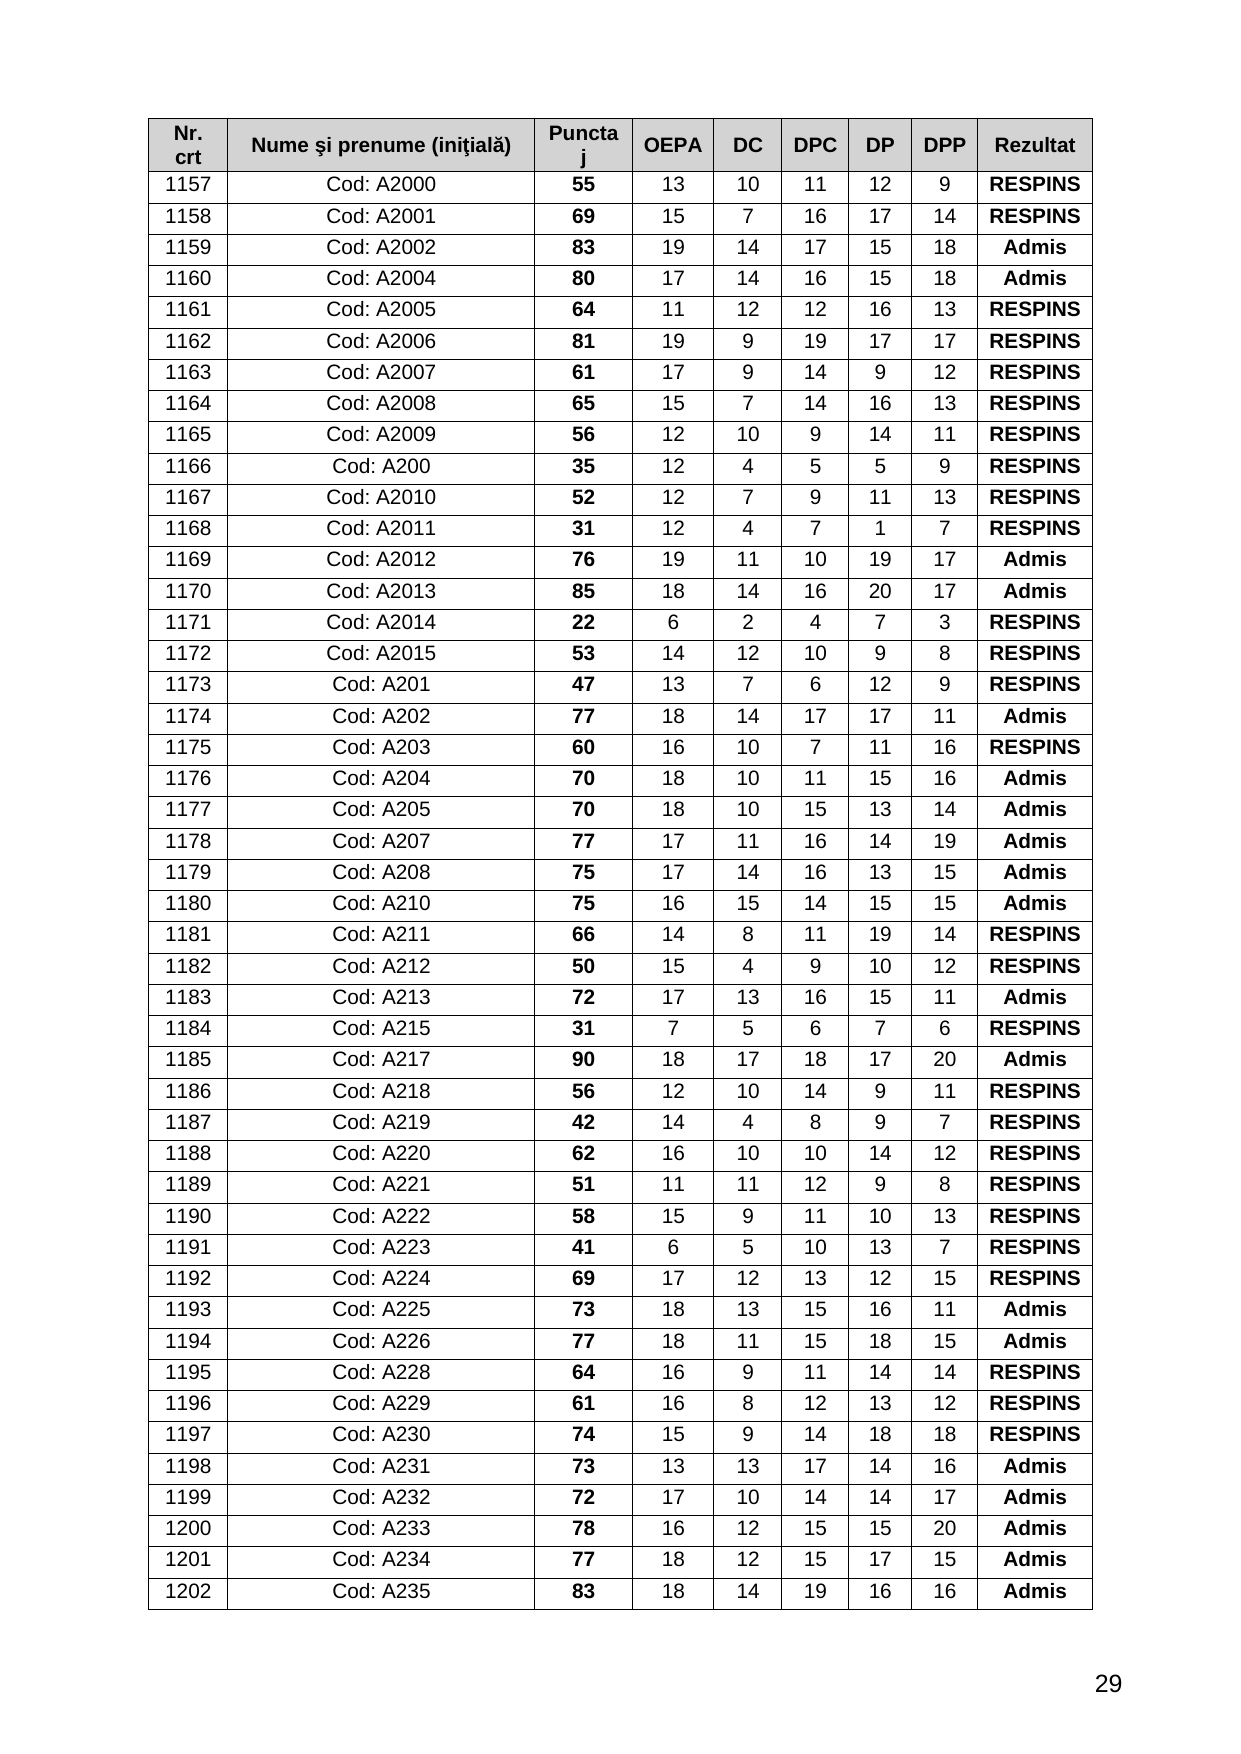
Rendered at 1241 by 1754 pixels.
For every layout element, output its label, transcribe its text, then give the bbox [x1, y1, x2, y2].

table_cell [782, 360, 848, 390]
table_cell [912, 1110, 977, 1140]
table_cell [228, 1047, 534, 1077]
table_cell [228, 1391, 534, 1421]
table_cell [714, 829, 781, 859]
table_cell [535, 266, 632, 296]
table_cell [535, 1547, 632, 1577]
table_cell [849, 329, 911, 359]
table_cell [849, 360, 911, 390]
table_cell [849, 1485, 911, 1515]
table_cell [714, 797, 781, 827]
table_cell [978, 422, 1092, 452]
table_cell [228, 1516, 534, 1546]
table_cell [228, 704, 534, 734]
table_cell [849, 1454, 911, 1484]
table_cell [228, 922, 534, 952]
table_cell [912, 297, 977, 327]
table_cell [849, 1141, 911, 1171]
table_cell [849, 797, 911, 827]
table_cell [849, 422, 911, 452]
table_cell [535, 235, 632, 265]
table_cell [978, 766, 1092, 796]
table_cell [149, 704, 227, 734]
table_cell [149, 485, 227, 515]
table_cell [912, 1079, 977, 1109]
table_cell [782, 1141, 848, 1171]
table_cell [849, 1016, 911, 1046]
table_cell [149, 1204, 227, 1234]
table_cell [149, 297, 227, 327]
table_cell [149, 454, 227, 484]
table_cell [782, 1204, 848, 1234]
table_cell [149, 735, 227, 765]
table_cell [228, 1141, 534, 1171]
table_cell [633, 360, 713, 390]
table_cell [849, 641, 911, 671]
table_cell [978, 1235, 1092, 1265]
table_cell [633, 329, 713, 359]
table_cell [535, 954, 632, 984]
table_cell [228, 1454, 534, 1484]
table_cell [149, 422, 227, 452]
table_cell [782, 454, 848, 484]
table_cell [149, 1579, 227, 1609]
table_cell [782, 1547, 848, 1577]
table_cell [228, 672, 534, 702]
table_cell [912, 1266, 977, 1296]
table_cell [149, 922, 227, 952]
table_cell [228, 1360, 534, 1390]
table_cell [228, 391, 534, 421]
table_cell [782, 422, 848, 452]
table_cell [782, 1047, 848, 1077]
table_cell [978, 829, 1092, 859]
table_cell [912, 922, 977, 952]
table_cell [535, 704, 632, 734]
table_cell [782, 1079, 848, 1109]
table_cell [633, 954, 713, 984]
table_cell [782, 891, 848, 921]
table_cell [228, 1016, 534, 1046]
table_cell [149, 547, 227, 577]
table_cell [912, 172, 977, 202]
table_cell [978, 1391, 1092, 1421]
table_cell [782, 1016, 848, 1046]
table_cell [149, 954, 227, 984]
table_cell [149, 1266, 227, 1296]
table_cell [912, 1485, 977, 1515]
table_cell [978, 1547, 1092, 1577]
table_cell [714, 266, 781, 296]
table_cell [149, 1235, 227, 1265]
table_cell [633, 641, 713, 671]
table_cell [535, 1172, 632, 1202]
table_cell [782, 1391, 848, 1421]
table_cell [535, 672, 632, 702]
table_header DC [714, 119, 781, 171]
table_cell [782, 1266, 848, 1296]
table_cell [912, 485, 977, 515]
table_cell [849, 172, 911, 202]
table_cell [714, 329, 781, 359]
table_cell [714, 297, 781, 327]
table_header DPP [912, 119, 977, 171]
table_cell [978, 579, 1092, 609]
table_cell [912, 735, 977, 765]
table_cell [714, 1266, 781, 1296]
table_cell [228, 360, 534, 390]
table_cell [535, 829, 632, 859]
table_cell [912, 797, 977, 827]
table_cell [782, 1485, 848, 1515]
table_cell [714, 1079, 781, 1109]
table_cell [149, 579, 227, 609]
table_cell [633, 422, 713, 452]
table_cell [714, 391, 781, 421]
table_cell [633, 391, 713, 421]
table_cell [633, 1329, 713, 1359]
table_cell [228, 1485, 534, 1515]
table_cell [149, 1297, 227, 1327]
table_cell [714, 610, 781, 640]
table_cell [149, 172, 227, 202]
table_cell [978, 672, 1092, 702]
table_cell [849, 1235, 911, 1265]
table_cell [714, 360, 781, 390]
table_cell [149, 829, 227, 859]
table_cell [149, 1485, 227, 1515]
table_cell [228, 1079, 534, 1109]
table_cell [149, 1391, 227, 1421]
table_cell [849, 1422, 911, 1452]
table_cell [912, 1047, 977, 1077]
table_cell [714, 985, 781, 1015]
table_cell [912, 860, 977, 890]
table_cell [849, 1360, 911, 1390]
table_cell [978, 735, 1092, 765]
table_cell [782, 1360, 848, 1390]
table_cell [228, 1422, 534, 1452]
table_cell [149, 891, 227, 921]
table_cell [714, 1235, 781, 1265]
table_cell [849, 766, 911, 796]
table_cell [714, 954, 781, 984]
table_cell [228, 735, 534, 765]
table_header Nr. crt [149, 119, 227, 171]
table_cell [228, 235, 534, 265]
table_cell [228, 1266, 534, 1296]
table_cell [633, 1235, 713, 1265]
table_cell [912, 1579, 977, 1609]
table_header OEPA [633, 119, 713, 171]
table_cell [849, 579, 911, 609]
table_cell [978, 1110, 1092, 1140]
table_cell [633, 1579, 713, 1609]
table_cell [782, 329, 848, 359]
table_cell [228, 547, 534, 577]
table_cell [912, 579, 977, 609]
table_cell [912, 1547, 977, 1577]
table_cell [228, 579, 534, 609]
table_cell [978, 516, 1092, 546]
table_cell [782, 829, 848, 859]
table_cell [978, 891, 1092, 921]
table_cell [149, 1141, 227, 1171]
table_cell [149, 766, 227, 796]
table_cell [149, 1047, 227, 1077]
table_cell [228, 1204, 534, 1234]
table_header Punctaj [535, 119, 632, 171]
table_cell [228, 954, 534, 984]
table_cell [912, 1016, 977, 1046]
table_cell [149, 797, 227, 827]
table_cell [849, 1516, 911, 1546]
table_header DPC [782, 119, 848, 171]
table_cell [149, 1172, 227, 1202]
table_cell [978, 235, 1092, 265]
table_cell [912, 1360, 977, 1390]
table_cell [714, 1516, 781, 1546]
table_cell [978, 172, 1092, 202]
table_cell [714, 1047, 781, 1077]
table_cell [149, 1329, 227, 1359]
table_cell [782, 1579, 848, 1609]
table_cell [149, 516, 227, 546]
table_header Nume şi prenume (iniţială) [228, 119, 534, 171]
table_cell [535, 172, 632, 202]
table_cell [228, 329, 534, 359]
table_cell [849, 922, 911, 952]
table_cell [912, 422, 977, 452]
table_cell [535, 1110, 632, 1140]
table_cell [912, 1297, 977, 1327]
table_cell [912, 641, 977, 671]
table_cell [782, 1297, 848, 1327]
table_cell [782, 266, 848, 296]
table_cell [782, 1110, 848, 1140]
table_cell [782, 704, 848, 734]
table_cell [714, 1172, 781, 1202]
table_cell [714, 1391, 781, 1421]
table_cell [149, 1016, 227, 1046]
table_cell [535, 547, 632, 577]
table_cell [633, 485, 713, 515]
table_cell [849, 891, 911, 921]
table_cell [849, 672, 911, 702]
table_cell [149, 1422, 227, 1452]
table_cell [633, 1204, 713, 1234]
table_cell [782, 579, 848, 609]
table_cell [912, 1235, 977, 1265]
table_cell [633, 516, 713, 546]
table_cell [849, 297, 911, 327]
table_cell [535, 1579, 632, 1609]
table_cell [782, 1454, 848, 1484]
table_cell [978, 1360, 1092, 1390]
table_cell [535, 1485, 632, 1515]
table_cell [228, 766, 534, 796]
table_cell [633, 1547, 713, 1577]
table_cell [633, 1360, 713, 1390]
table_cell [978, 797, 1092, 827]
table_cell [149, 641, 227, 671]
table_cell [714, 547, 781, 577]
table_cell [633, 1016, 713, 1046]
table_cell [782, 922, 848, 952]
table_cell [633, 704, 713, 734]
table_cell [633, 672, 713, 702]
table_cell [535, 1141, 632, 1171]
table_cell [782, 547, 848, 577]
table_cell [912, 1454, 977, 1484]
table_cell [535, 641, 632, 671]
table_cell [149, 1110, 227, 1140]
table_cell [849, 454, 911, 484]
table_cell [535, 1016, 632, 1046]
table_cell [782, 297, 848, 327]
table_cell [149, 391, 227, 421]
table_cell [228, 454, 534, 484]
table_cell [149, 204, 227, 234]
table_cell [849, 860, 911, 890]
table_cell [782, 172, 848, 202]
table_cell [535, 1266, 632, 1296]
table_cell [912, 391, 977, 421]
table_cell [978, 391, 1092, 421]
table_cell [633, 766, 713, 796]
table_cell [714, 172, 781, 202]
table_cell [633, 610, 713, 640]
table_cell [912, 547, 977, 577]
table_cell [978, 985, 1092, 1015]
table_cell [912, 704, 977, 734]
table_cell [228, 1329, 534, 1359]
table_header Rezultat [978, 119, 1092, 171]
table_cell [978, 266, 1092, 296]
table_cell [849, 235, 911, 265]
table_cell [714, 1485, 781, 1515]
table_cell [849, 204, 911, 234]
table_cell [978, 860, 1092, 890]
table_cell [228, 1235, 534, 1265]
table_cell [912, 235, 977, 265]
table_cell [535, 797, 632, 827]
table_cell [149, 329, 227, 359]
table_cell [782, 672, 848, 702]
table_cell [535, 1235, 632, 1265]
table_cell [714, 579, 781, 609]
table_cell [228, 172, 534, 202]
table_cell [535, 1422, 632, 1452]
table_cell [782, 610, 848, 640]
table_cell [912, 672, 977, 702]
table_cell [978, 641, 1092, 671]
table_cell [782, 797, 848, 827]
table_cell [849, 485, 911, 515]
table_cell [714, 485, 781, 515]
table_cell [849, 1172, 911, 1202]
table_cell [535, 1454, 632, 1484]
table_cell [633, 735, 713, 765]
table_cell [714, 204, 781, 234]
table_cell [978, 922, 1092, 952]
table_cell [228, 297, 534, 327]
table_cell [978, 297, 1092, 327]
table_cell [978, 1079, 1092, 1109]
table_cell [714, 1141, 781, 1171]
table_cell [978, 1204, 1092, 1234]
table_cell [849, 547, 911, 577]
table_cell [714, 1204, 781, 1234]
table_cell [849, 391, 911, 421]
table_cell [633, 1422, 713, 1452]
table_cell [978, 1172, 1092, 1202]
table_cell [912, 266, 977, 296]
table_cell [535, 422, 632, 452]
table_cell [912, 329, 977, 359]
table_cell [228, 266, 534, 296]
table_header DP [849, 119, 911, 171]
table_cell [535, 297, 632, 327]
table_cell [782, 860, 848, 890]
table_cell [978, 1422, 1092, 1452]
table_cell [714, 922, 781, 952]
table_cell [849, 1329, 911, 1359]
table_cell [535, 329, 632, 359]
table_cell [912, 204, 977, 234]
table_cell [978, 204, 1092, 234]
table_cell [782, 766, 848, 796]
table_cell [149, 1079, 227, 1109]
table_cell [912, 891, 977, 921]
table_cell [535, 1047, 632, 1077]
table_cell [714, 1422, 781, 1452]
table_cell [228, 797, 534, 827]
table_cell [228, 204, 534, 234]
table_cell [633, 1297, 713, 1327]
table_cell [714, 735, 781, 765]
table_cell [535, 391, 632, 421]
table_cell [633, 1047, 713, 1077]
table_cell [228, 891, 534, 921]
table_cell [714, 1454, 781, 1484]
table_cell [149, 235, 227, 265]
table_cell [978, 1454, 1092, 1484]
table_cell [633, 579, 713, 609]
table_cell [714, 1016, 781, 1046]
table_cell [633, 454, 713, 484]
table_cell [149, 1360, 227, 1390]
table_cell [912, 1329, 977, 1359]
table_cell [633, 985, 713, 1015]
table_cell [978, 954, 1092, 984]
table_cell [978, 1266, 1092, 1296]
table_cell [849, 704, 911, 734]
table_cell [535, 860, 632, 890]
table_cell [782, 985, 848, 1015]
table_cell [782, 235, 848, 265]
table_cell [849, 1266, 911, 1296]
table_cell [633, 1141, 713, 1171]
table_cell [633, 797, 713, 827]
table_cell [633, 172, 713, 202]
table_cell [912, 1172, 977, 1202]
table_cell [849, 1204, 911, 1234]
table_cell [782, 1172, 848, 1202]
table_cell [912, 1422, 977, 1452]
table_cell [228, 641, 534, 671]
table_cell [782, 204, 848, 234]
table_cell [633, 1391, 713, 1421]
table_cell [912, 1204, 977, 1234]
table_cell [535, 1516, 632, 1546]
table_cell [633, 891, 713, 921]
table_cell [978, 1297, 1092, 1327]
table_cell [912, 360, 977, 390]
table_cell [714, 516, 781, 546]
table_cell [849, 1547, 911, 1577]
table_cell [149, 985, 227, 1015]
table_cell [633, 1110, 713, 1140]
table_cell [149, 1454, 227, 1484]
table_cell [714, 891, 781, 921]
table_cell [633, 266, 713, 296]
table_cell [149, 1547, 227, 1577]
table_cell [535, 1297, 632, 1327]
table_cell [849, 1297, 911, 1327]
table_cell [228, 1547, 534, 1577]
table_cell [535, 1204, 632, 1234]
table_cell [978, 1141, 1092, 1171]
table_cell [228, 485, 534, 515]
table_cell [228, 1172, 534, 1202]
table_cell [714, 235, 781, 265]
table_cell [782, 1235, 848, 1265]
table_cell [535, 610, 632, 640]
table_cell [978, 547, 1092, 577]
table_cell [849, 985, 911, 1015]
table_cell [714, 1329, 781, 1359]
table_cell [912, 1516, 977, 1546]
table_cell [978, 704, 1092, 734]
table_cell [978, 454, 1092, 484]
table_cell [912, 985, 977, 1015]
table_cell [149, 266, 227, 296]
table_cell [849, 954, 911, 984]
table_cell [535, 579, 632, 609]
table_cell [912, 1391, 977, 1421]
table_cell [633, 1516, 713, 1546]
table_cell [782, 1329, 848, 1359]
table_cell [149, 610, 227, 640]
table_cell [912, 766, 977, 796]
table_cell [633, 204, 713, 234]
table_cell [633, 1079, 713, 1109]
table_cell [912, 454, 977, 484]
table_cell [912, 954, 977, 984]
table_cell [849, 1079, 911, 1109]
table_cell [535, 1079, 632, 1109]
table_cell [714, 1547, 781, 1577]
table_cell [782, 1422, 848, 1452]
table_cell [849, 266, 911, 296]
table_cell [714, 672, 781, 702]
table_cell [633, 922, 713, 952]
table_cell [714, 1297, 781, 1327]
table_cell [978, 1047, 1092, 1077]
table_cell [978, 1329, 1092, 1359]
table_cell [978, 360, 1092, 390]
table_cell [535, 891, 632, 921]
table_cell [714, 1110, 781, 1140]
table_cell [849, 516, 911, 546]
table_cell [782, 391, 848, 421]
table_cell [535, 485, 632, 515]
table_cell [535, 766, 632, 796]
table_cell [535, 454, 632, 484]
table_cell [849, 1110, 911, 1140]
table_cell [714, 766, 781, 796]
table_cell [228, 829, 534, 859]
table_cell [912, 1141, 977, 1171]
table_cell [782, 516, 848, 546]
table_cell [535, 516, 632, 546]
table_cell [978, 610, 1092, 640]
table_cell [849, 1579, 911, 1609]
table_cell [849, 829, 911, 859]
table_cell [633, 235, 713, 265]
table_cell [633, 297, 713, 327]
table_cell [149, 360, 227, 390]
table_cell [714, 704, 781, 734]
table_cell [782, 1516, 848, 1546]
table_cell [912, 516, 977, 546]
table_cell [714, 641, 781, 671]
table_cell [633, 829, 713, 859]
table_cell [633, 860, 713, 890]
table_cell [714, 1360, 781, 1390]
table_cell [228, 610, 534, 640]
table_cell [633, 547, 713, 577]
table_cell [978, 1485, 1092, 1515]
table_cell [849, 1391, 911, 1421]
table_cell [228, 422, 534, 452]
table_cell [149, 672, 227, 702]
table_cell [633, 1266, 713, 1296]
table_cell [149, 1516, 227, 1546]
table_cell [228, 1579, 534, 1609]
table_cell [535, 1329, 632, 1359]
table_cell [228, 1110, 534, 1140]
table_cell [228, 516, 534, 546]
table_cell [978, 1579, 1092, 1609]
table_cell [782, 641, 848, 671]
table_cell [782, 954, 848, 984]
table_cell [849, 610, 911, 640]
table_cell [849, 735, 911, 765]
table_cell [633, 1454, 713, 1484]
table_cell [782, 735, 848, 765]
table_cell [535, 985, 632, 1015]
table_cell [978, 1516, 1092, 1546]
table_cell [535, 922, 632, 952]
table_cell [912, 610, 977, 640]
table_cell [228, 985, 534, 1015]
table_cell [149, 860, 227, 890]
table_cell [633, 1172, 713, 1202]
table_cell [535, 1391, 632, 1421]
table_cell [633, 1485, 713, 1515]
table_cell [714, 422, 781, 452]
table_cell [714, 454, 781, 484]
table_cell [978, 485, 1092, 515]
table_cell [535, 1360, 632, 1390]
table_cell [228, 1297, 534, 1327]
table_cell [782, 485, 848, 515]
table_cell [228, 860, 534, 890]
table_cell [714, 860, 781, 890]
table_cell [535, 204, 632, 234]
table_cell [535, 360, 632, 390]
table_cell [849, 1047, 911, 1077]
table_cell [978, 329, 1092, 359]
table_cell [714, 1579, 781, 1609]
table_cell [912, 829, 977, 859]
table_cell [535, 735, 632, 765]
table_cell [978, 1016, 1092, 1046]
